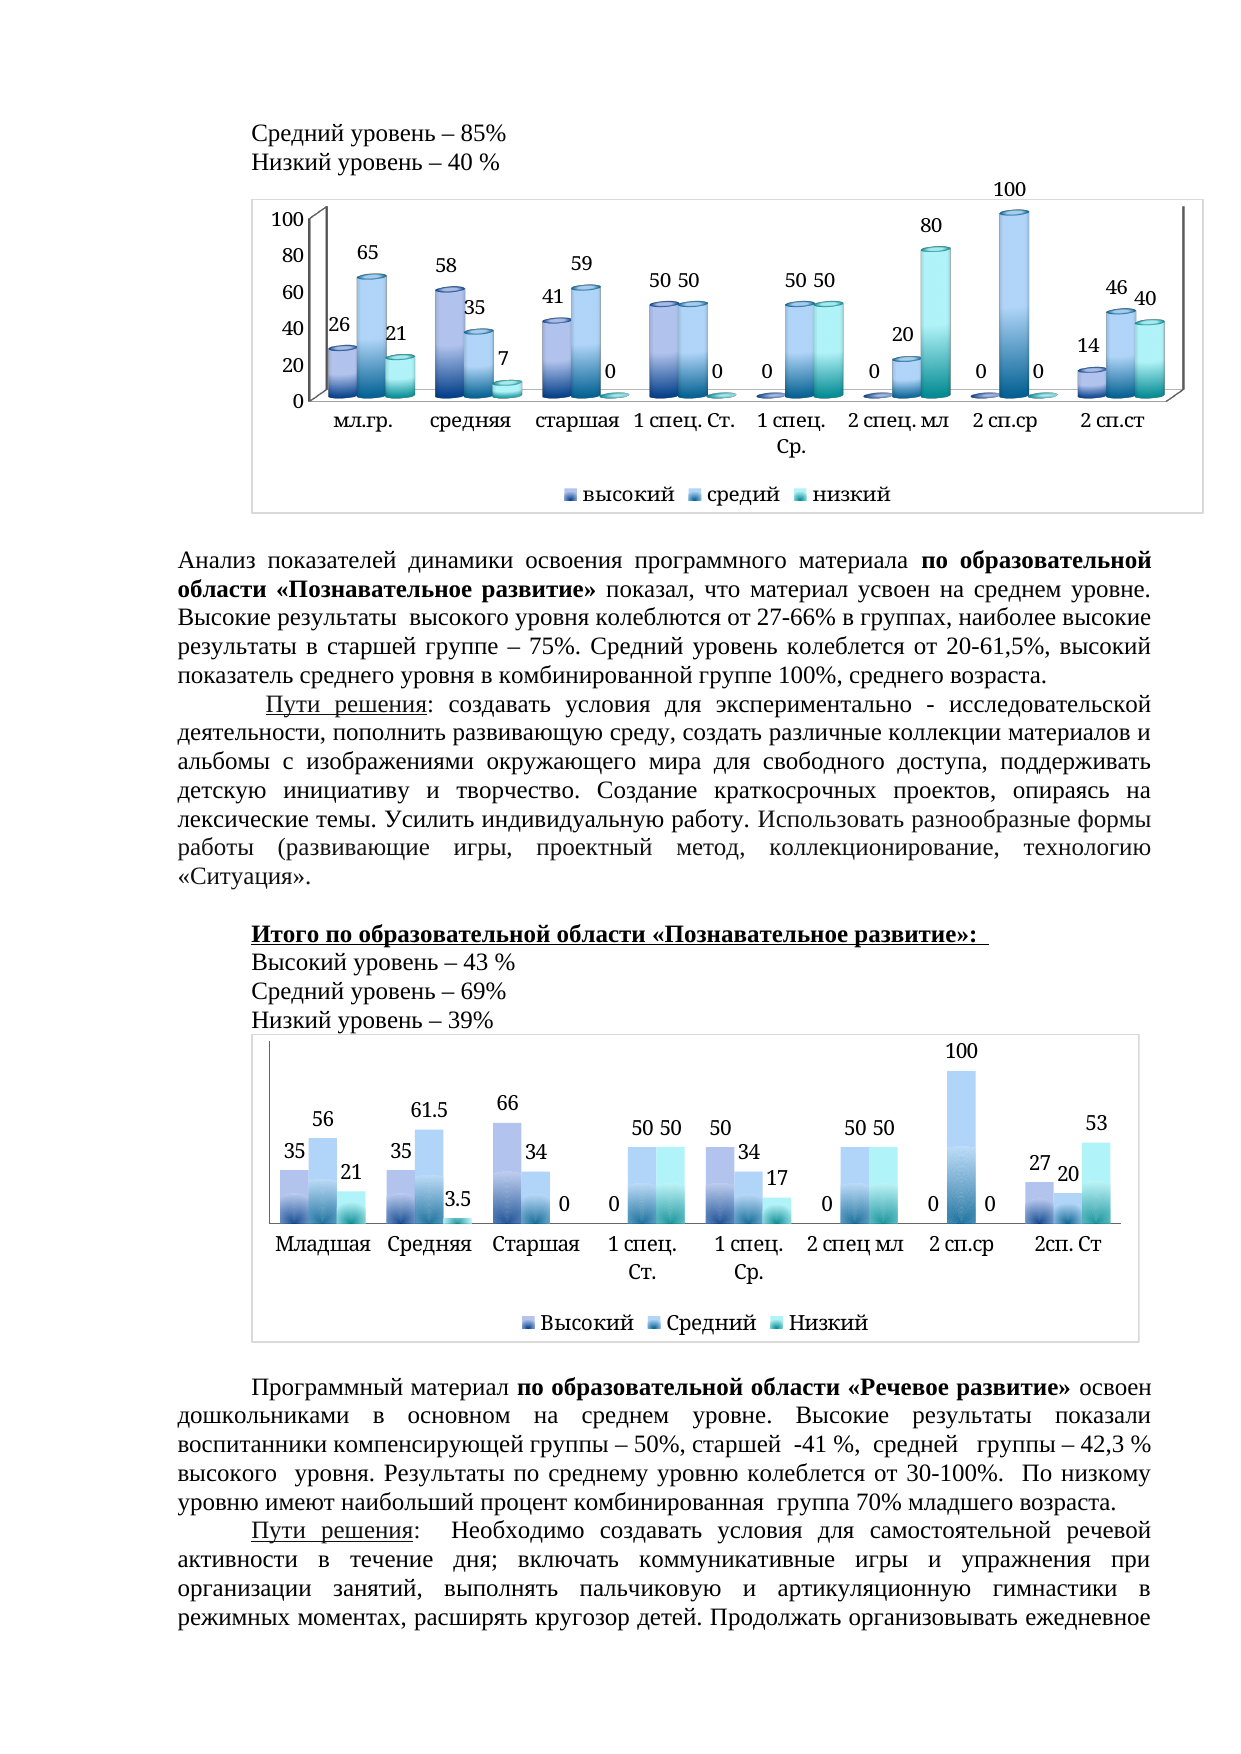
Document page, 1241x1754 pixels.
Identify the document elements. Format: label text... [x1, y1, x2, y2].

text Средний уровень – 69% [177, 976, 1152, 1005]
text Низкий уровень – 39% [177, 1005, 1152, 1034]
picture [956, 1218, 967, 1224]
text Средний уровень – 85% [177, 118, 1152, 147]
text Итого по образовательной области «Познавательное развитие»: [177, 919, 1152, 947]
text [177, 1516, 1152, 1631]
text Высокий уровень – 43 % [177, 947, 1152, 976]
text Анализ показателей динамики освоения программного материала по образовательной области «Познавательное развитие» показал, что материал усвоен на среднем уровне. Высокие результаты высокого уровня колеблются от 27-66% в группах, наиболее высокие результаты в старшей группе – 75%. Средний уровень колеблется от 20-61,5%, высокий показатель среднего уровня в комбинированной группе 100%, среднего возраста. [177, 514, 1152, 689]
text Низкий уровень – 40 % [177, 147, 1152, 176]
text Программный материал по образовательной области «Речевое развитие» освоен дошкольниками в основном на среднем уровне. Высокие результаты показали воспитанники компенсирующей группы – 50%, старшей -41 %, средней группы – 42,3 % высокого уровня. Результаты по среднему уровню колеблется от 30-100%. По низкому уровню имеют наибольший процент комбинированная группа 70% младшего возраста. [177, 1372, 1152, 1516]
text Пути решения: создавать условия для экспериментально - исследовательской деятельности, пополнить развивающую среду, создать различные коллекции материалов и альбомы с изображениями окружающего мира для свободного доступа, поддерживать детскую инициативу и творчество. Создание краткосрочных проектов, опираясь на лексические темы. Усилить индивидуальную работу. Использовать разнообразные формы работы (развивающие игры, проектный метод, коллекционирование, технологию «Ситуация». [177, 689, 1152, 890]
